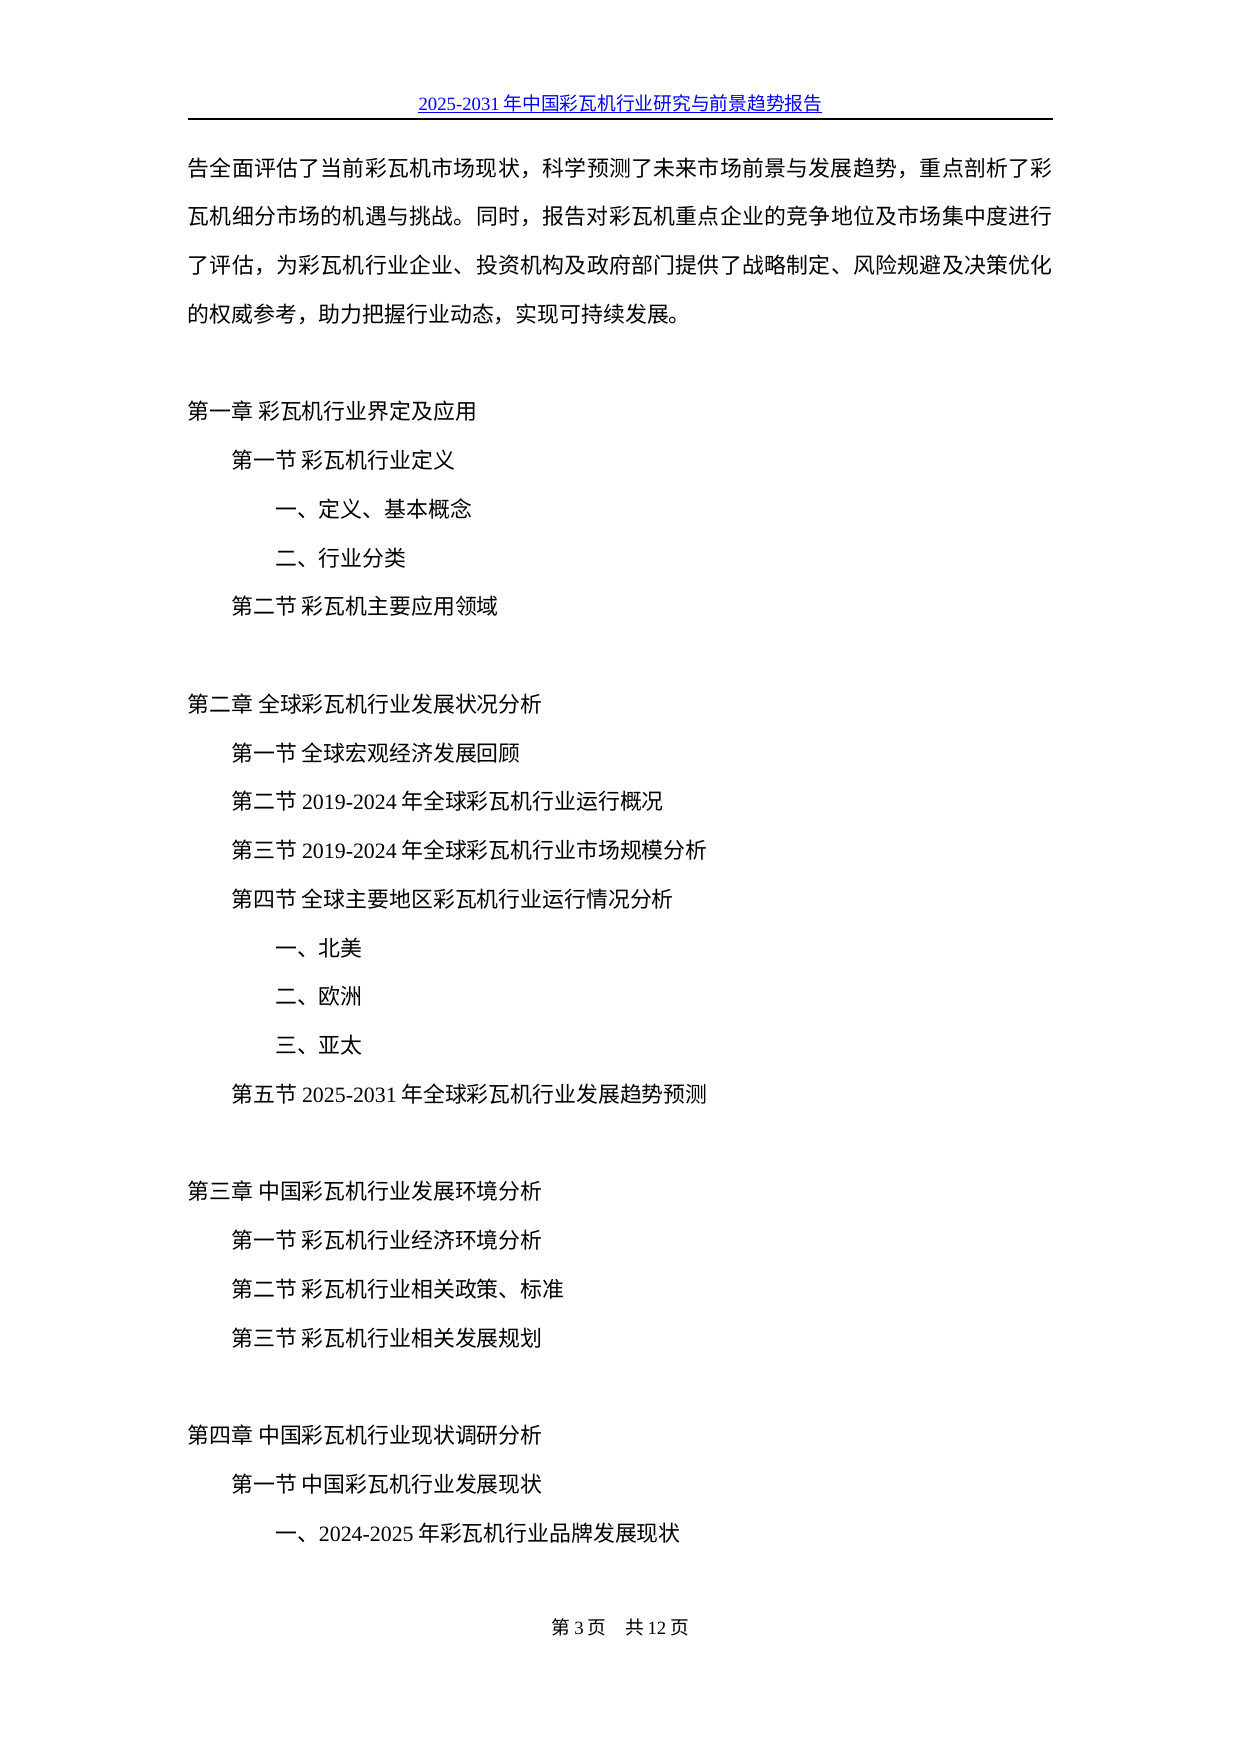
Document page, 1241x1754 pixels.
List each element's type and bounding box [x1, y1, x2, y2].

text [187, 150, 1053, 1548]
